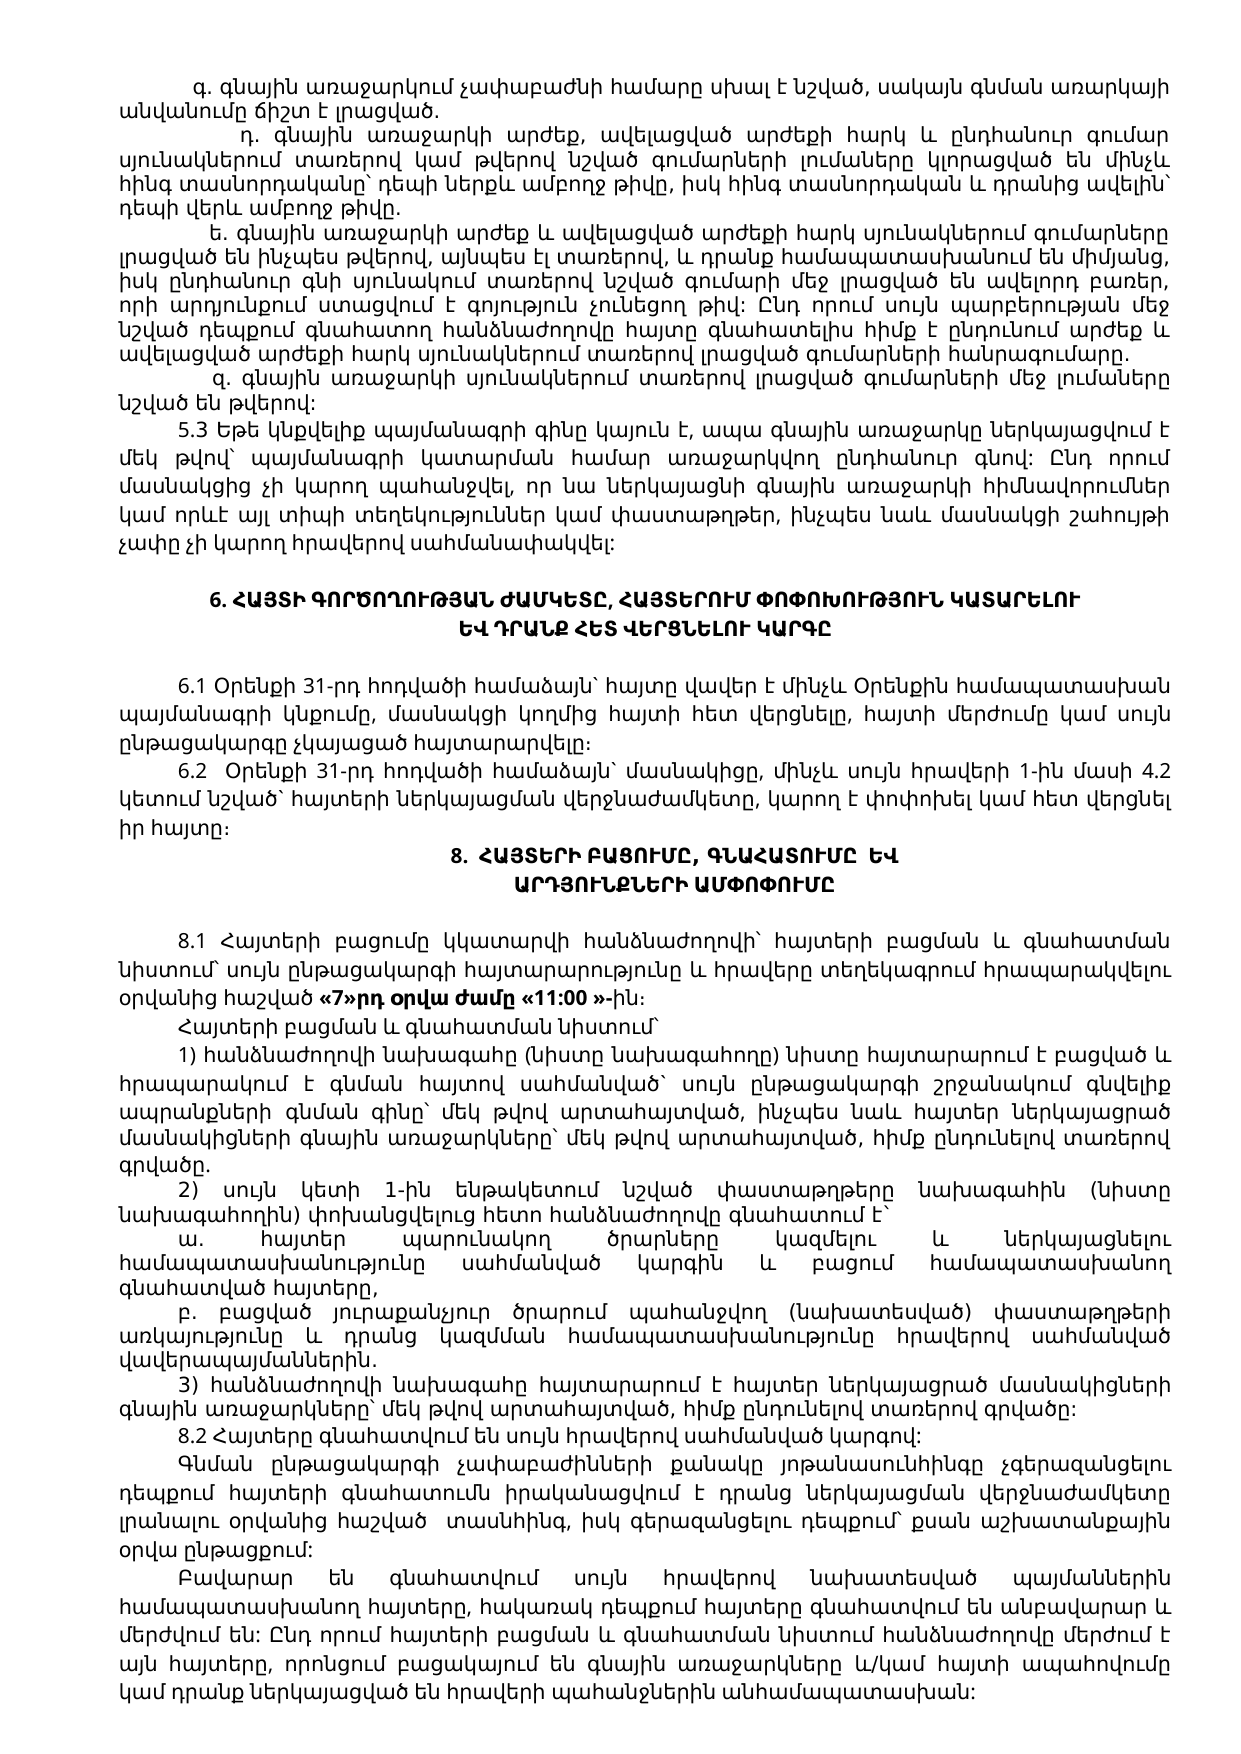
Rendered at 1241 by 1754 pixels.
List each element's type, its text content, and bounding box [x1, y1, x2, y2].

text 3) հանձնաժողովի նախագահը հայտարարում է հայտեր ներկայացրած մասնակիցների գնային առաջարկները՝ մեկ թվով արտահայտված, հիմք ընդունելով տառերով գրվածը: [118, 1373, 1171, 1421]
text 8.2 Հայտերը գնահատվում են սույն հրավերով սահմանված կարգով: [118, 1421, 1171, 1449]
text ԱՐԴՅՈՒՆՔՆԵՐԻ ԱՄՓՈՓՈՒՄԸ [118, 870, 1171, 898]
text ԵՎ ԴՐԱՆՔ ՀԵՏ ՎԵՐՑՆԵԼՈՒ ԿԱՐԳԸ [118, 614, 1171, 642]
text դ. գնային առաջարկի արժեք, ավելացված արժեքի հարկ և ընդհանուր գումար սյունակներում տառերով կամ թվերով նշված գումարների լումաները կլորացված են մինչև հինգ տասնորդականը՝ դեպի ներքև ամբողջ թիվը, իսկ հինգ տասնորդական և դրանից ավելին՝ դեպի վերև ամբողջ թիվը. [118, 123, 1171, 221]
text 1) հանձնաժողովի նախագահը (նիստը նախագահողը) նիստը հայտարարում է բացված և հրապարակում է գնման հայտով սահմանված` սույն ընթացակարգի շրջանակում գնվելիք ապրանքների գնման գինը՝ մեկ թվով արտահայտված, ինչպես նաև հայտեր ներկայացրած մասնակիցների գնային առաջարկները՝ մեկ թվով արտահայտված, հիմք ընդունելով տառերով գրվածը. [118, 1040, 1171, 1178]
text ա. հայտեր պարունակող ծրարները կազմելու և ներկայացնելու համապատասխանությունը սահմանված կարգին և բացում համապատասխանող գնահատված հայտերը, [118, 1227, 1171, 1300]
text զ. գնային առաջարկի սյունակներում տառերով լրացված գումարների մեջ լումաները նշված են թվերով: [118, 366, 1171, 415]
text 8. ՀԱՅՏԵՐԻ ԲԱՑՈՒՄԸ, ԳՆԱՀԱՏՈՒՄԸ ԵՎ [118, 841, 1171, 870]
text ե. գնային առաջարկի արժեք և ավելացված արժեքի հարկ սյունակներում գումարները լրացված են ինչպես թվերով, այնպես էլ տառերով, և դրանք համապատասխանում են միմյանց, իսկ ընդհանուր գնի սյունակում տառերով նշված գումարի մեջ լրացված են ավելորդ բառեր, որի արդյունքում ստացվում է գոյություն չունեցող թիվ: Ընդ որում սույն պարբերության մեջ նշված դեպքում գնահատող հանձնաժողովը հայտը գնահատելիս հիմք է ընդունում արժեք և ավելացված արժեքի հարկ սյունակներում տառերով լրացված գումարների հանրագումարը. [118, 221, 1171, 366]
text Բավարար են գնահատվում սույն հրավերով նախատեսված պայմաններին համապատասխանող հայտերը, հակառակ դեպքում հայտերը գնահատվում են անբավարար և մերժվում են: Ընդ որում հայտերի բացման և գնահատման նիստում հանձնաժողովը մերժում է այն հայտերը, որոնցում բացակայում են գնային առաջարկները և/կամ հայտի ապահովումը կամ դրանք ներկայացված են հրավերի պահանջներին անհամապատասխան: [118, 1563, 1171, 1706]
text 6. ՀԱՅՏԻ ԳՈՐԾՈՂՈՒԹՅԱՆ ԺԱՄԿԵՏԸ, ՀԱՅՏԵՐՈՒՄ ՓՈՓՈԽՈՒԹՅՈՒՆ ԿԱՏԱՐԵԼՈՒ [118, 585, 1171, 614]
text գ. գնային առաջարկում չափաբաժնի համարը սխալ է նշված, սակայն գնման առարկայի անվանումը ճիշտ է լրացված. [118, 75, 1171, 123]
text 8.1 Հայտերի բացումը կկատարվի հանձնաժողովի՝ հայտերի բացման և գնահատման նիստում՝ սույն ընթացակարգի հայտարարությունը և հրավերը տեղեկագրում հրապարակվելու օրվանից հաշված «7»րդ օրվա ժամը «11:00 »-ին։ [118, 927, 1171, 1012]
text 5.3 Եթե կնքվելիք պայմանագրի գինը կայուն է, ապա գնային առաջարկը ներկայացվում է մեկ թվով՝ պայմանագրի կատարման համար առաջարկվող ընդհանուր գնով: Ընդ որում մասնակցից չի կարող պահանջվել, որ նա ներկայացնի գնային առաջարկի հիմնավորումներ կամ որևէ այլ տիպի տեղեկություններ կամ փաստաթղթեր, ինչպես նաև մասնակցի շահույթի չափը չի կարող հրավերով սահմանափակվել: [118, 415, 1171, 557]
text Գնման ընթացակարգի չափաբաժինների քանակը յոթանասունհինգը չգերազանցելու դեպքում հայտերի գնահատումն իրականացվում է դրանց ներկայացման վերջնաժամկետը լրանալու օրվանից հաշված տասնհինգ, իսկ գերազանցելու դեպքում՝ քսան աշխատանքային օրվա ընթացքում: [118, 1449, 1171, 1563]
text 6.2 Օրենքի 31-րդ հոդվածի համաձայն` մասնակիցը, մինչև սույն հրավերի 1-ին մասի 4.2 կետում նշված` հայտերի ներկայացման վերջնաժամկետը, կարող է փոփոխել կամ հետ վերցնել իր հայտը։ [118, 756, 1171, 841]
text 6.1 Օրենքի 31-րդ հոդվածի համաձայն` հայտը վավեր է մինչև Օրենքին համապատասխան պայմանագրի կնքումը, մասնակցի կողմից հայտի հետ վերցնելը, հայտի մերժումը կամ սույն ընթացակարգը չկայացած հայտարարվելը։ [118, 671, 1171, 756]
text 2) սույն կետի 1-ին ենթակետում նշված փաստաթղթերը նախագահին (նիստը նախագահողին) փոխանցվելուց հետո հանձնաժողովը գնահատում է` [118, 1178, 1171, 1227]
text բ. բացված յուրաքանչյուր ծրարում պահանջվող (նախատեսված) փաստաթղթերի առկայությունը և դրանց կազմման համապատասխանությունը հրավերով սահմանված վավերապայմաններին. [118, 1300, 1171, 1373]
text Հայտերի բացման և գնահատման նիստում՝ [118, 1012, 1171, 1040]
